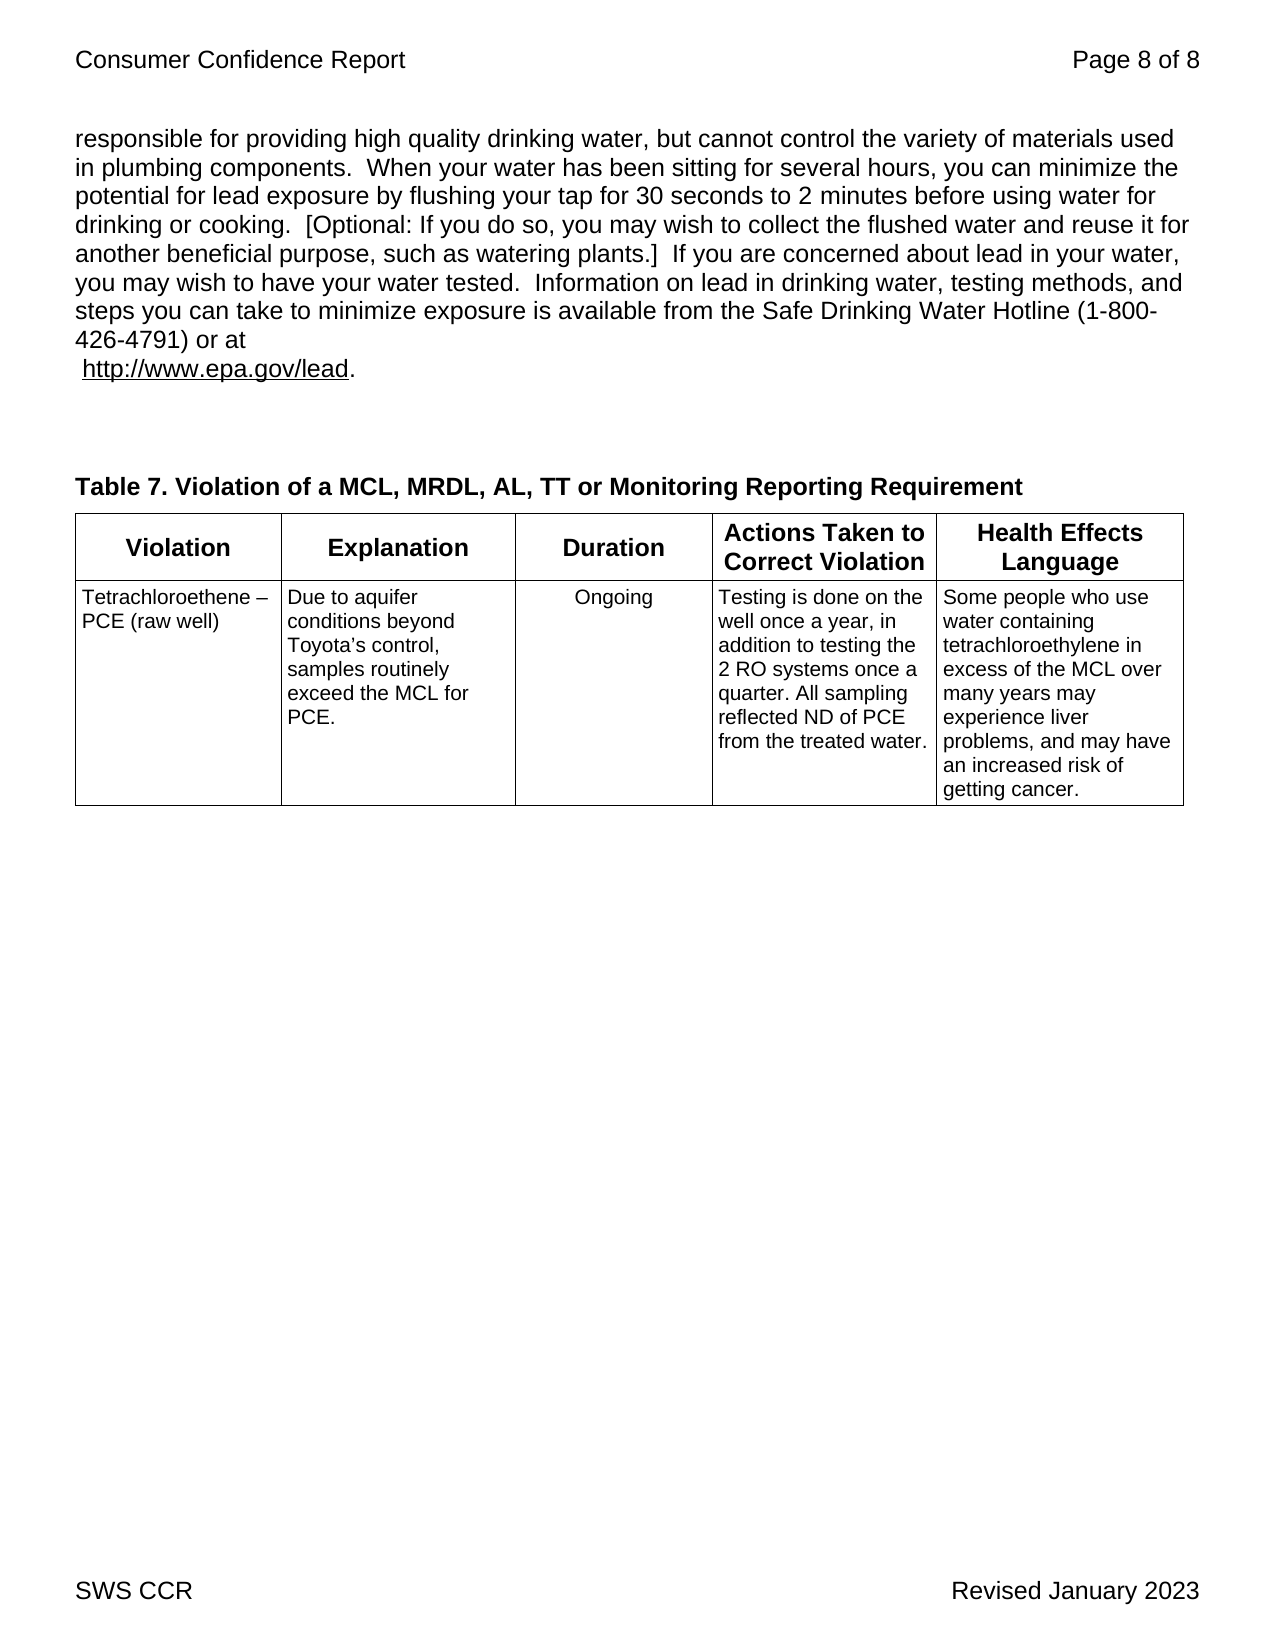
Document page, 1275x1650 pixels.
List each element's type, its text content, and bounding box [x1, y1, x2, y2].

table_cell Due to aquifer conditions beyond Toyota’s control, samples routinely exceed the MCL for PCE. [282, 581, 515, 805]
table_cell Testing is done on the well once a year, in addition to testing the 2 RO systems once a quarter. All sampling reflected ND of PCE from the treated water. [713, 581, 936, 805]
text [75, 124, 1200, 354]
table_header Violation [76, 514, 281, 580]
table_header Health Effects Language [937, 514, 1183, 580]
table_header Duration [516, 514, 712, 580]
table_cell Ongoing [516, 581, 712, 805]
table_cell Some people who use water containing tetrachloroethylene in excess of the MCL over many years may experience liver problems, and may have an increased risk of getting cancer. [937, 581, 1183, 805]
table_cell Tetrachloroethene – PCE (raw well) [76, 581, 281, 805]
text http://www.epa.gov/lead. [75, 354, 1200, 382]
table_header Explanation [282, 514, 515, 580]
text Table 7. Violation of a MCL, MRDL, AL, TT or Monitoring Reporting Requirement [75, 472, 1200, 500]
table_header Actions Taken to Correct Violation [713, 514, 936, 580]
